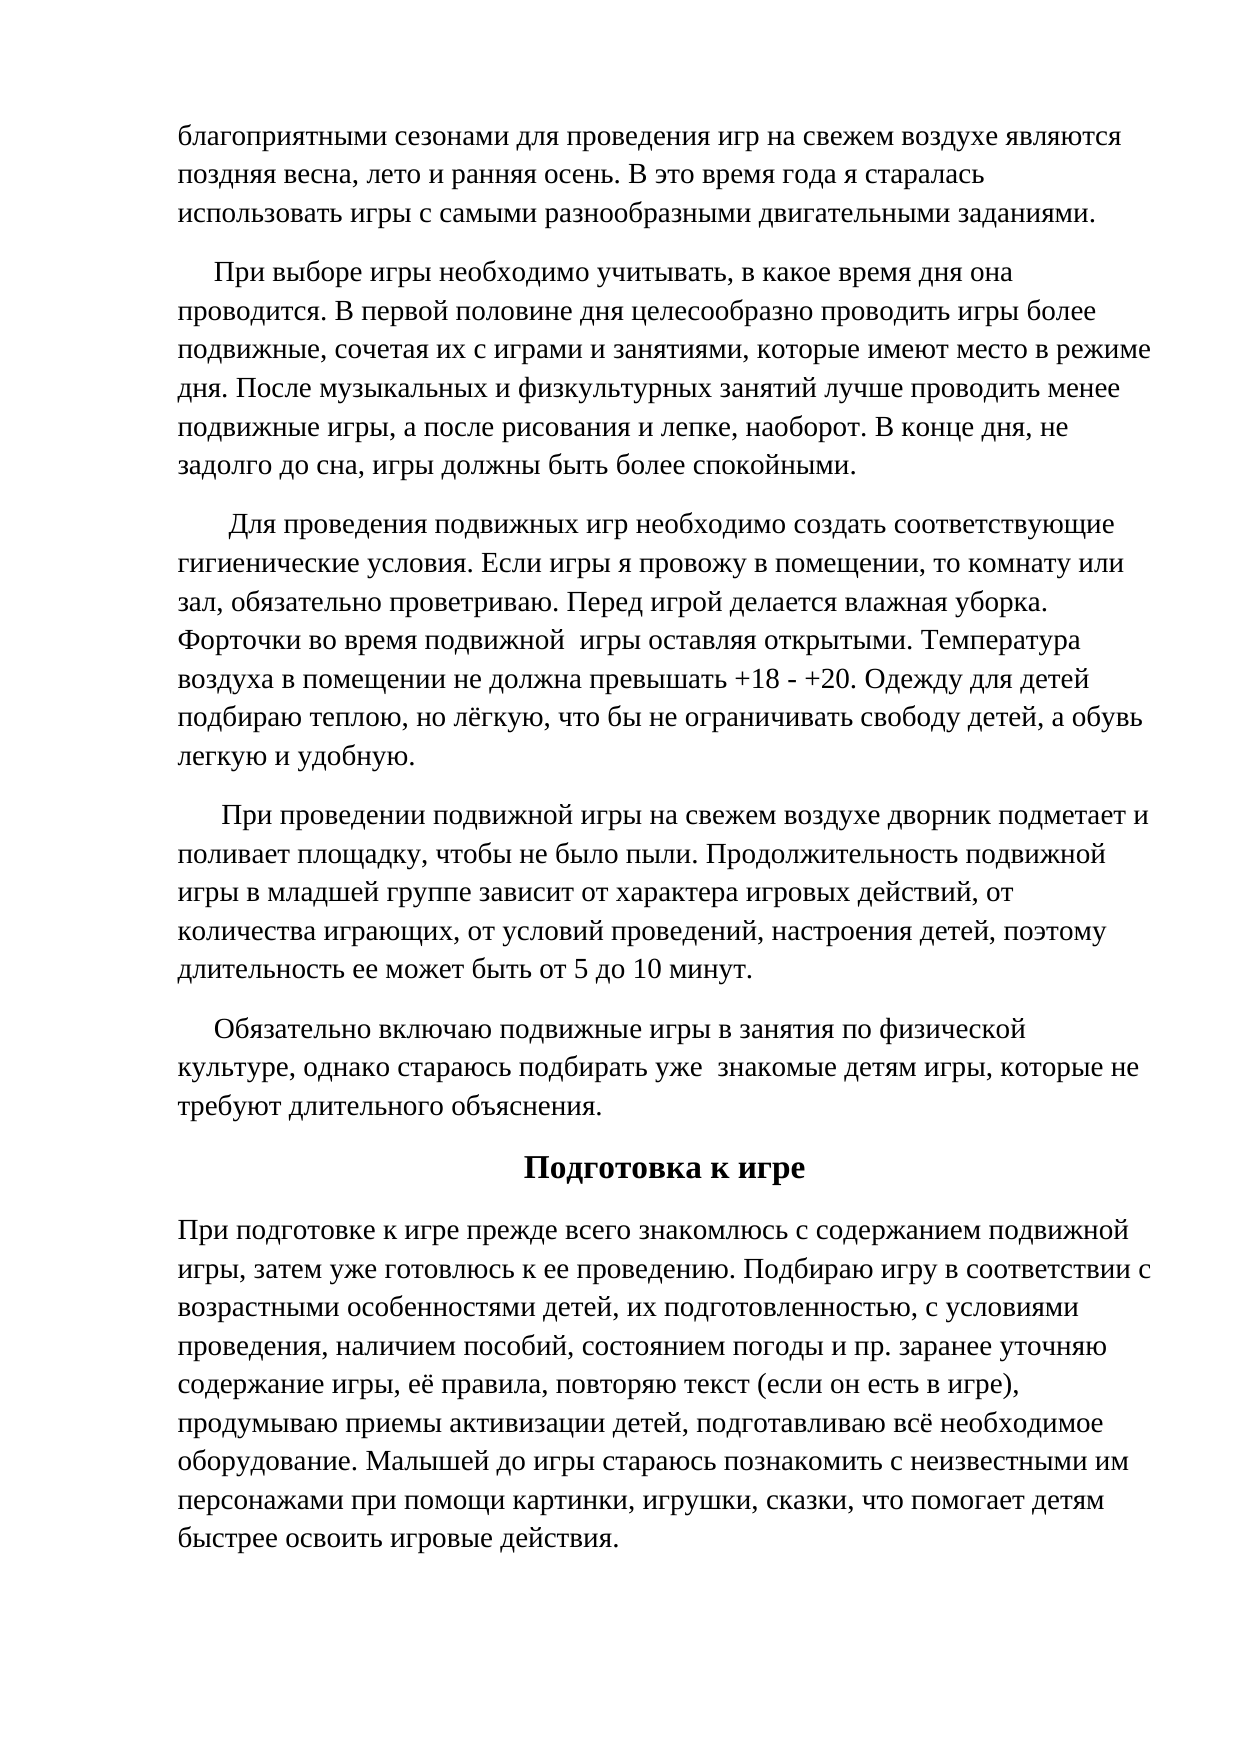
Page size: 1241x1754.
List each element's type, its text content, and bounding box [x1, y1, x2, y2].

text При подготовке к игре прежде всего знакомлюсь с содержанием подвижной игры, затем уже готовлюсь к ее проведению. Подбираю игру в соответствии с возрастными особенностями детей, их подготовленностью, с условиями проведения, наличием пособий, состоянием погоды и пр. заранее уточняю содержание игры, её правила, повторяю текст (если он есть в игре), продумываю приемы активизации детей, подготавливаю всё необходимое оборудование. Малышей до игры стараюсь познакомить с неизвестными им персонажами при помощи картинки, игрушки, сказки, что помогает детям быстрее освоить игровые действия. [177, 1212, 1152, 1554]
text Подготовка к игре [177, 1147, 1152, 1186]
text При проведении подвижной игры на свежем воздухе дворник подметает и поливает площадку, чтобы не было пыли. Продолжительность подвижной игры в младшей группе зависит от характера игровых действий, от количества играющих, от условий проведений, настроения детей, поэтому длительность ее может быть от 5 до 10 минут. [177, 797, 1152, 985]
text Обязательно включаю подвижные игры в занятия по физической культуре, однако стараюсь подбирать уже знакомые детям игры, которые не требуют длительного объяснения. [177, 1011, 1152, 1121]
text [177, 118, 1152, 229]
text Для проведения подвижных игр необходимо создать соответствующие гигиенические условия. Если игры я провожу в помещении, то комнату или зал, обязательно проветриваю. Перед игрой делается влажная уборка. Форточки во время подвижной игры оставляя открытыми. Температура воздуха в помещении не должна превышать +18 - +20. Одежду для детей подбираю теплою, но лёгкую, что бы не ограничивать свободу детей, а обувь легкую и удобную. [177, 507, 1152, 771]
text При выборе игры необходимо учитывать, в какое время дня она проводится. В первой половине дня целесообразно проводить игры более подвижные, сочетая их с играми и занятиями, которые имеют место в режиме дня. После музыкальных и физкультурных занятий лучше проводить менее подвижные игры, а после рисования и лепке, наоборот. В конце дня, не задолго до сна, игры должны быть более спокойными. [177, 254, 1152, 481]
